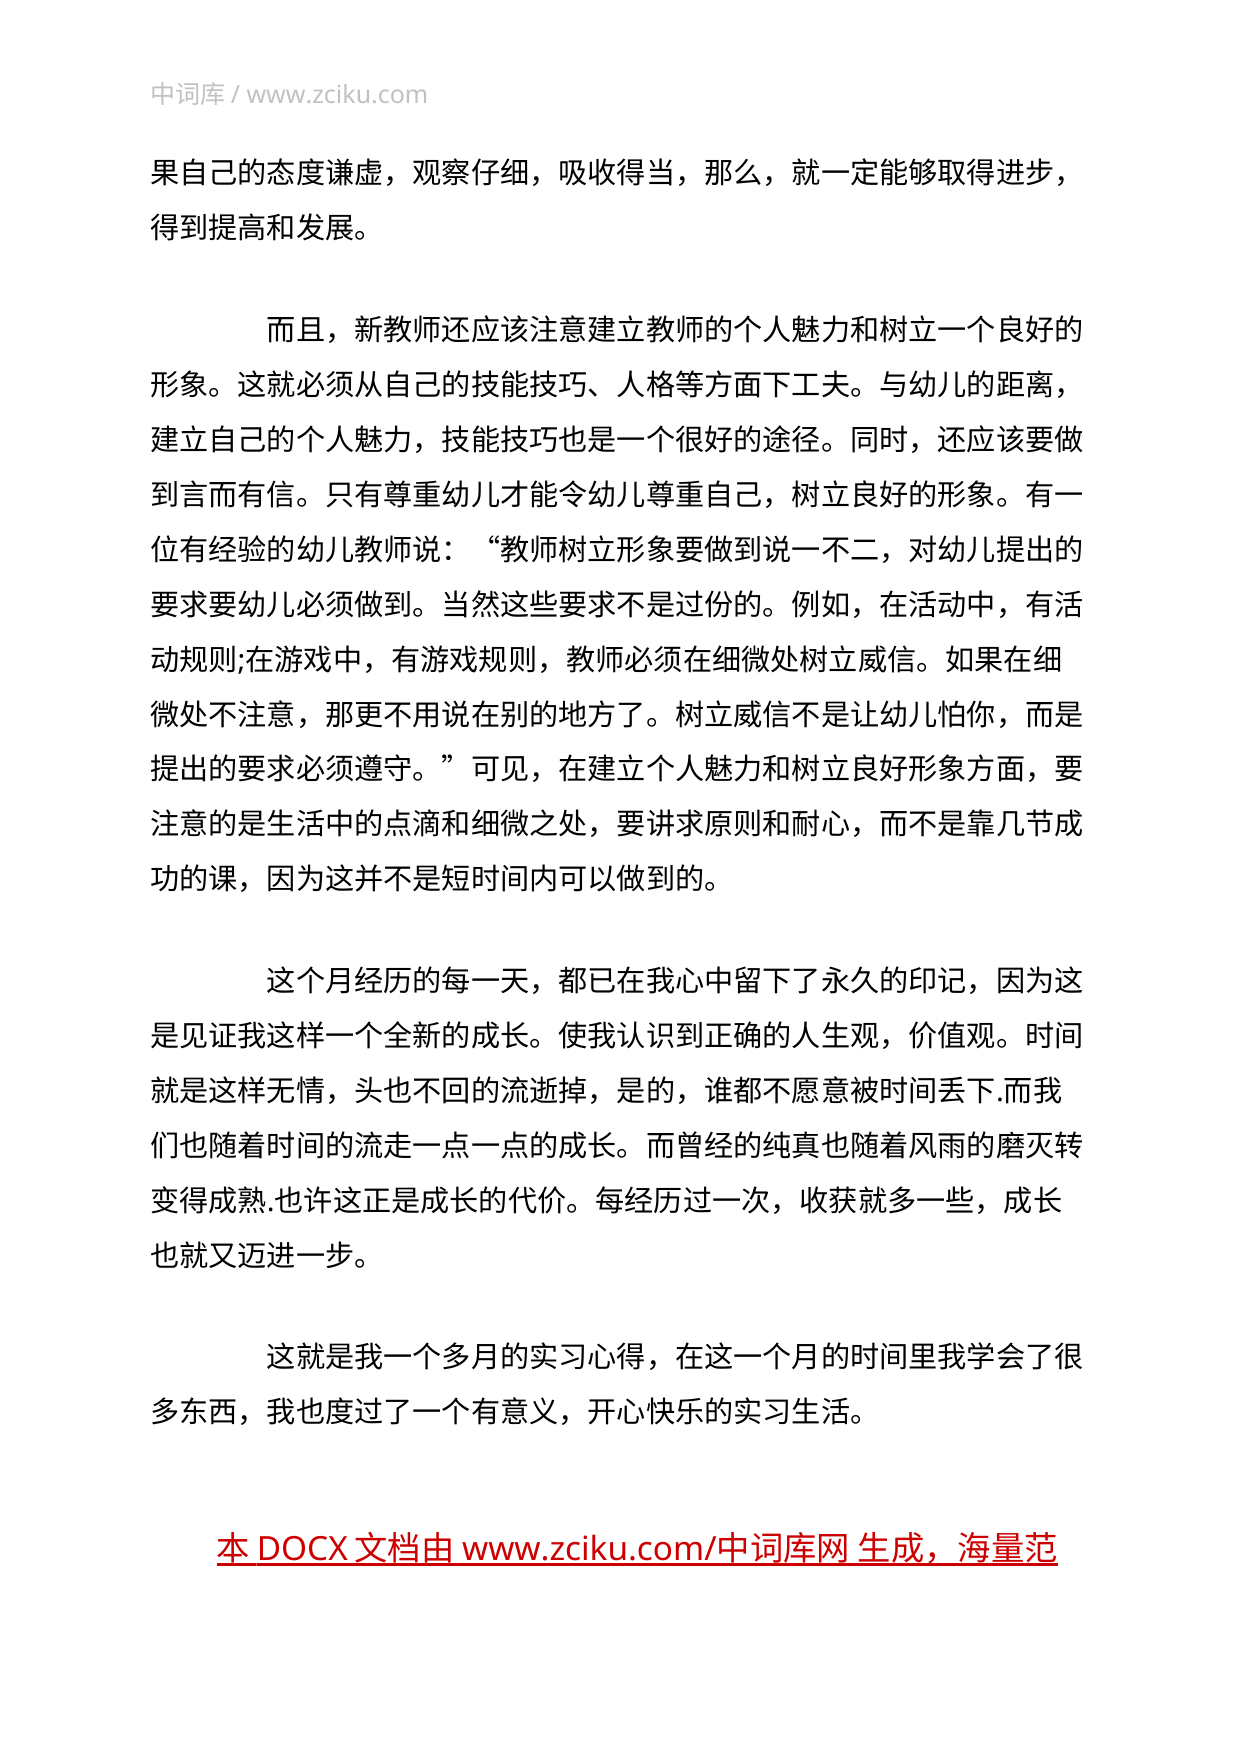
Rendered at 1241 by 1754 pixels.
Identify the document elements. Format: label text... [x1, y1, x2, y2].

text 而且，新教师还应该注意建立教师的个人魅力和树立一个良好的形象。这就必须从自己的技能技巧、人格等方面下工夫。与幼儿的距离，建立自己的个人魅力，技能技巧也是一个很好的途径。同时，还应该要做到言而有信。只有尊重幼儿才能令幼儿尊重自己，树立良好的形象。有一位有经验的幼儿教师说：“教师树立形象要做到说一不二，对幼儿提出的要求要幼儿必须做到。当然这些要求不是过份的。例如，在活动中，有活动规则;在游戏中，有游戏规则，教师必须在细微处树立威信。如果在细微处不注意，那更不用说在别的地方了。树立威信不是让幼儿怕你，而是提出的要求必须遵守。”可见，在建立个人魅力和树立良好形象方面，要注意的是生活中的点滴和细微之处，要讲求原则和耐心，而不是靠几节成功的课，因为这并不是短时间内可以做到的。 [150, 307, 1090, 898]
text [150, 1522, 1090, 1570]
text 这就是我一个多月的实习心得，在这一个月的时间里我学会了很多东西，我也度过了一个有意义，开心快乐的实习生活。 [150, 1334, 1090, 1431]
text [150, 150, 1090, 247]
text 这个月经历的每一天，都已在我心中留下了永久的印记，因为这是见证我这样一个全新的成长。使我认识到正确的人生观，价值观。时间就是这样无情，头也不回的流逝掉，是的，谁都不愿意被时间丢下.而我们也随着时间的流走一点一点的成长。而曾经的纯真也随着风雨的磨灭转变得成熟.也许这正是成长的代价。每经历过一次，收获就多一些，成长也就又迈进一步。 [150, 957, 1090, 1274]
